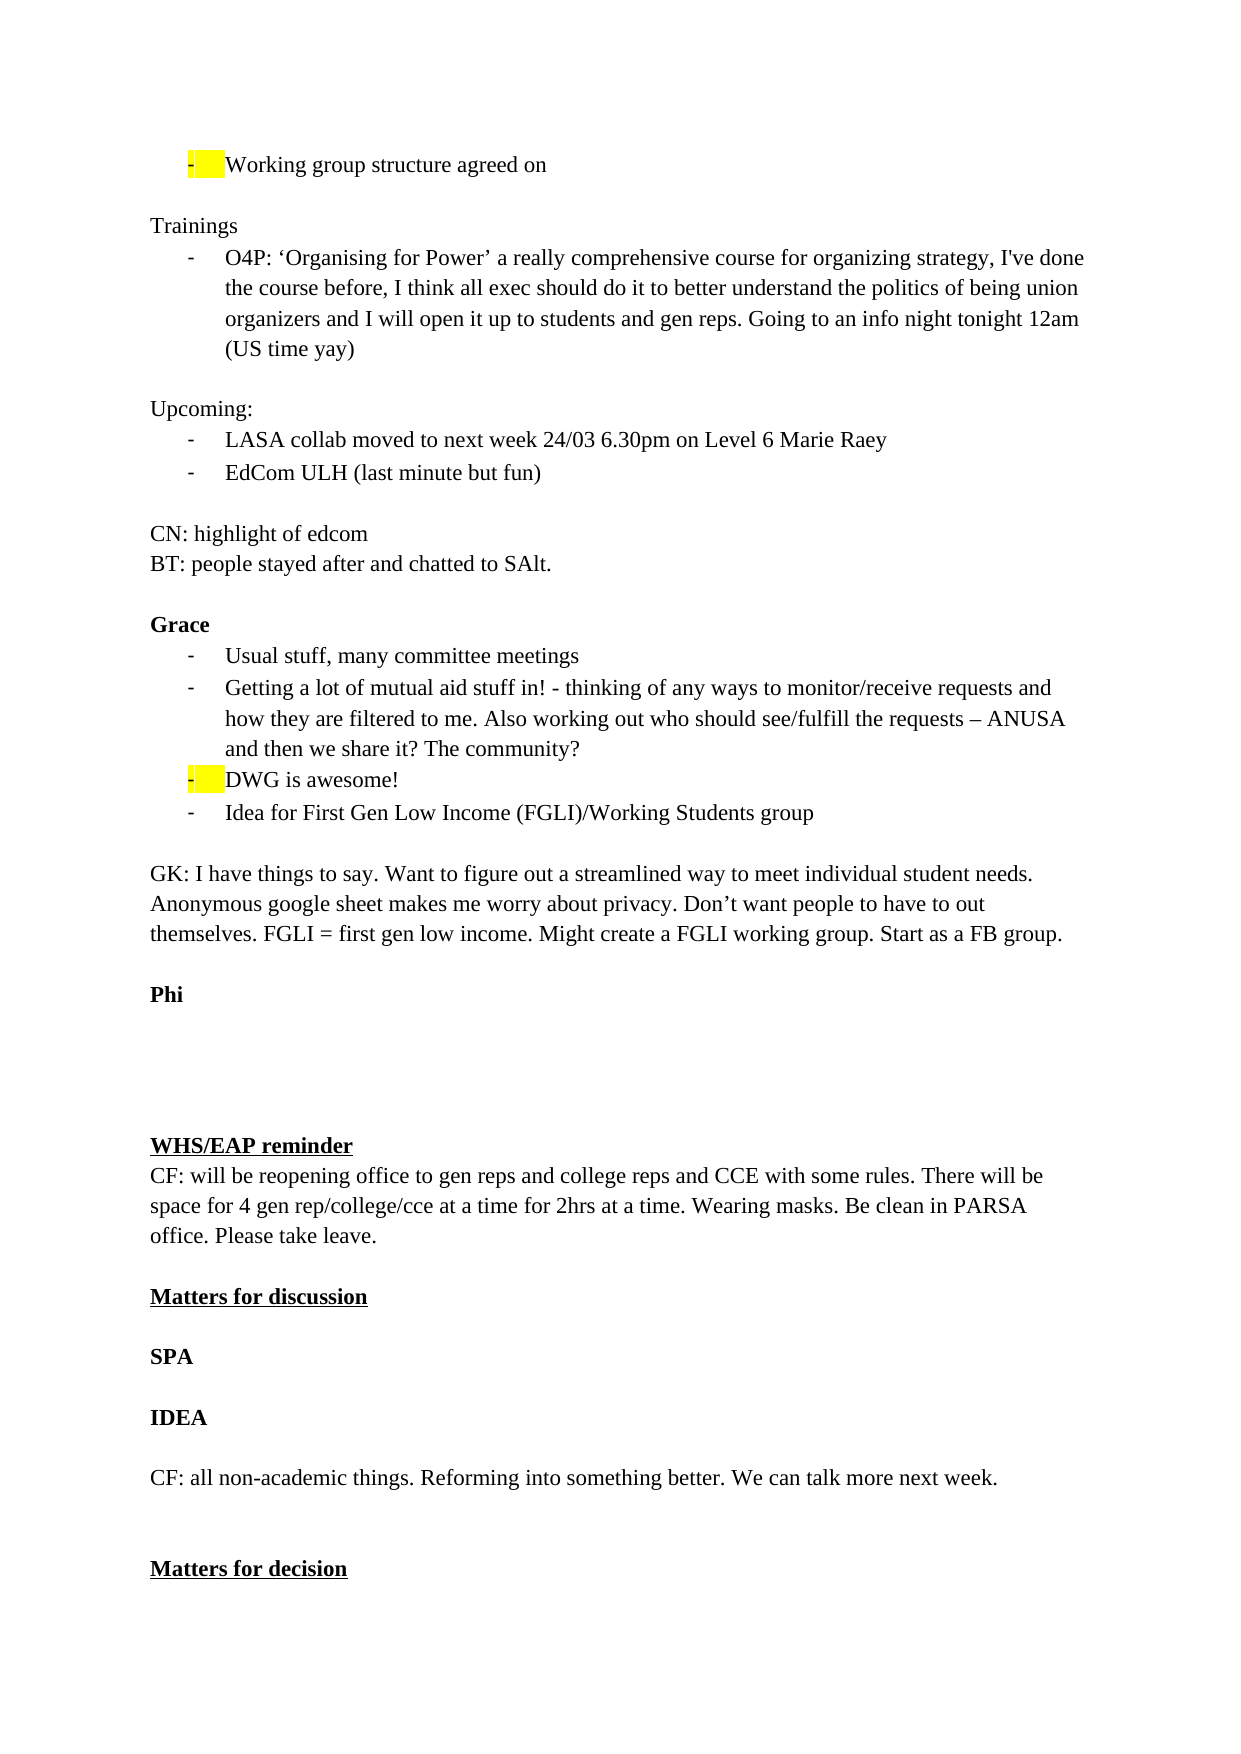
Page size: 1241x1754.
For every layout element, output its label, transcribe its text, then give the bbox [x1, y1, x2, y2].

list EdCom ULH (last minute but fun) [187, 458, 1090, 486]
text Grace [150, 611, 1090, 637]
text Phi [150, 981, 1090, 1007]
list LASA collab moved to next week 24/03 6.30pm on Level 6 Marie Raey [187, 426, 1090, 453]
text BT: people stayed after and chatted to SAlt. [150, 550, 1090, 577]
text SPA [150, 1343, 1090, 1370]
text IDEA [150, 1404, 1090, 1430]
list O4P: ‘Organising for Power’ a really comprehensive course for organizing strategy, I've done the course before, I think all exec should do it to better understand the politics of being union organizers and I will open it up to students and gen reps. Going to an info night tonight 12am (US time yay) [187, 243, 1090, 361]
text Matters for decision [150, 1555, 1090, 1581]
list Idea for First Gen Low Income (FGLI)/Working Students group [187, 798, 1090, 826]
text CN: highlight of edcom [150, 520, 1090, 546]
text Trainings [150, 212, 1090, 239]
text CF: all non-academic things. Reforming into something better. We can talk more next week. [150, 1464, 1090, 1491]
list DWG is awesome! [225, 765, 1090, 793]
text WHS/EAP reminder [150, 1132, 1090, 1158]
list Working group structure agreed on [225, 150, 1090, 178]
text CF: will be reopening office to gen reps and college reps and CCE with some rules. There will be space for 4 gen rep/college/cce at a time for 2hrs at a time. Wearing masks. Be clean in PARSA office. Please take leave. [150, 1162, 1090, 1249]
list Usual stuff, many committee meetings [187, 641, 1090, 669]
text Matters for discussion [150, 1283, 1090, 1309]
text GK: I have things to say. Want to figure out a streamlined way to meet individual student needs. Anonymous google sheet makes me worry about privacy. Don’t want people to have to out themselves. FGLI = first gen low income. Might create a FGLI working group. Start as a FB group. [150, 860, 1090, 947]
list Getting a lot of mutual aid stuff in! - thinking of any ways to monitor/receive requests and how they are filtered to me. Also working out who should see/fulfill the requests – ANUSA and then we share it? The community? [187, 673, 1090, 762]
text Upcoming: [150, 395, 1090, 422]
